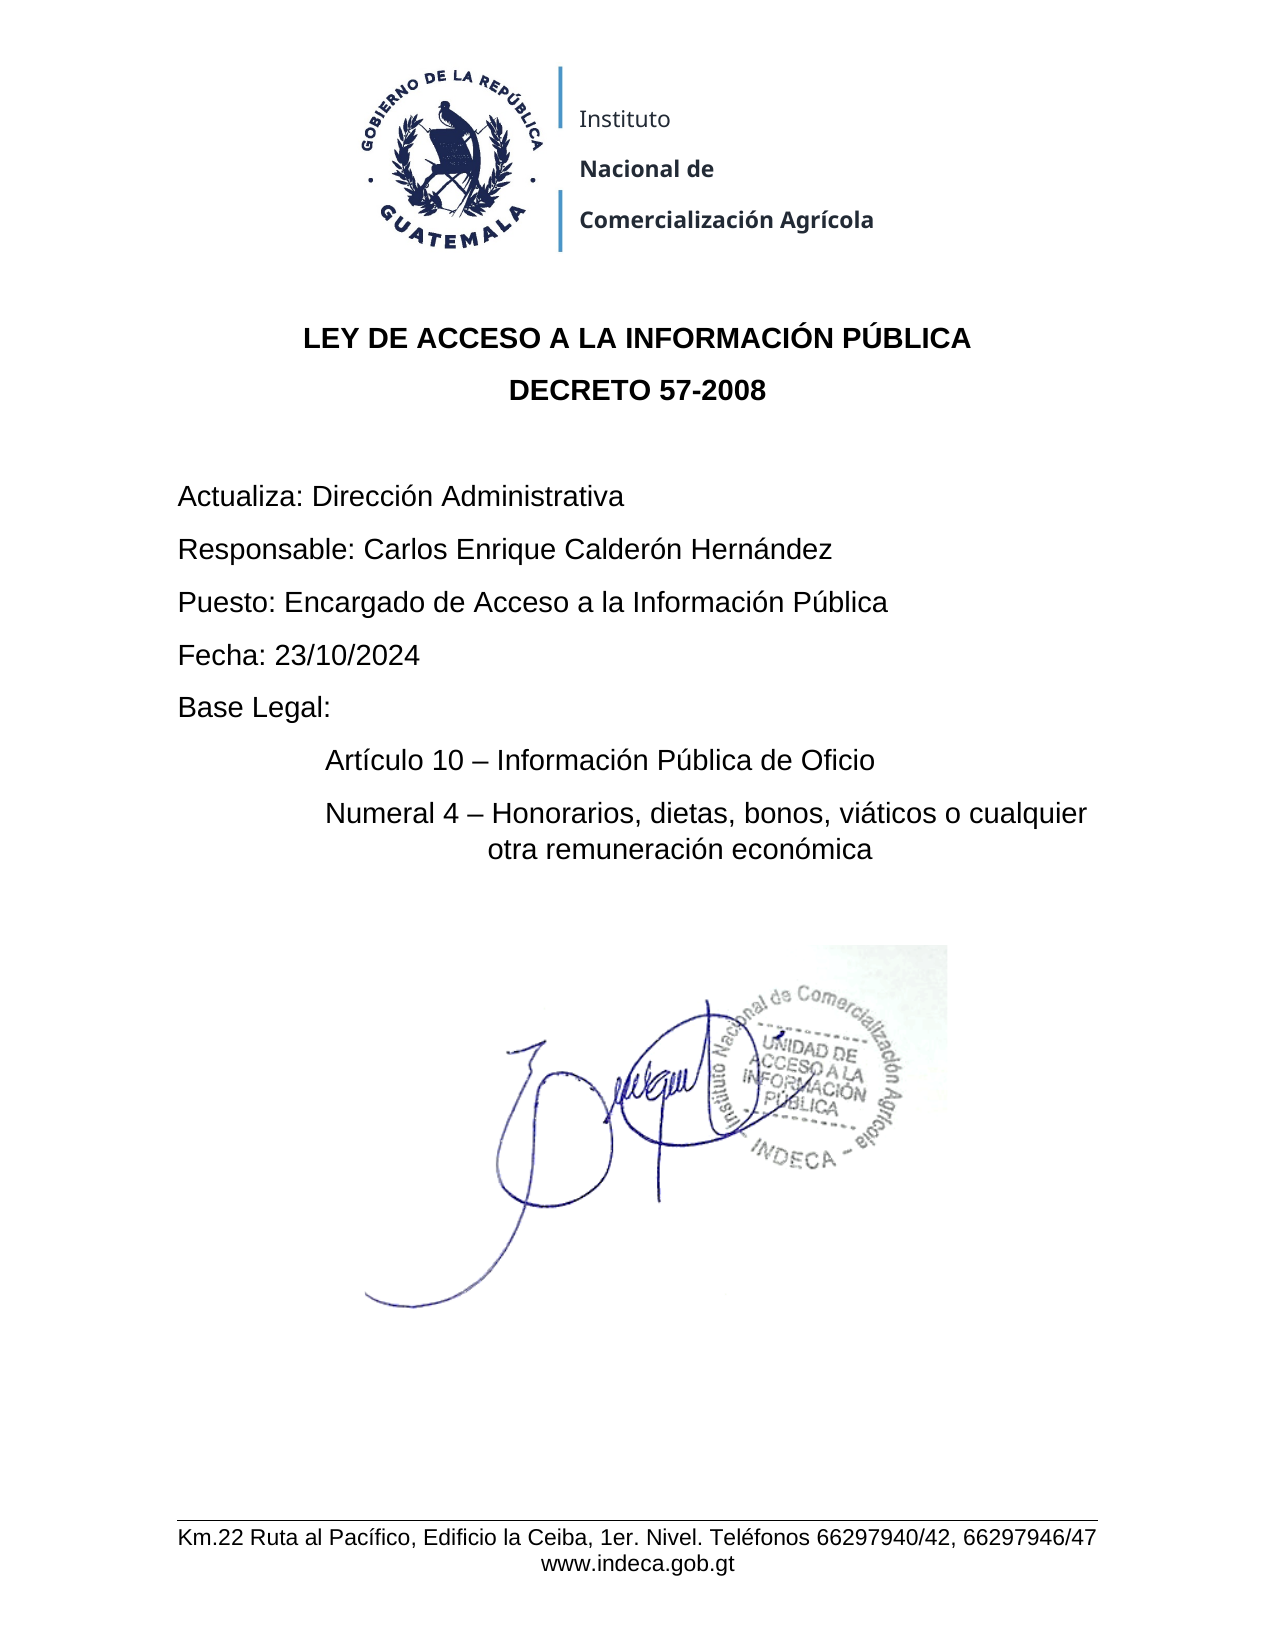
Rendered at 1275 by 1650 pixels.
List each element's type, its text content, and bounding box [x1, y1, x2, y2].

picture [364, 945, 948, 1329]
text Fecha: 23/10/2024 [177, 637, 1098, 671]
text Puesto: Encargado de Acceso a la Información Pública [177, 585, 1098, 618]
text Responsable: Carlos Enrique Calderón Hernández [177, 532, 1098, 565]
text LEY DE ACCESO A LA INFORMACIÓN PÚBLICA [177, 321, 1098, 354]
text Actualiza: Dirección Administrativa [177, 479, 1098, 513]
text Base Legal: [177, 690, 1098, 724]
text DECRETO 57-2008 [177, 373, 1098, 407]
text Artículo 10 – Información Pública de Oficio [177, 743, 1098, 777]
text Numeral 4 – Honorarios, dietas, bonos, viáticos o cualquier otra remuneración económica [325, 796, 1098, 866]
